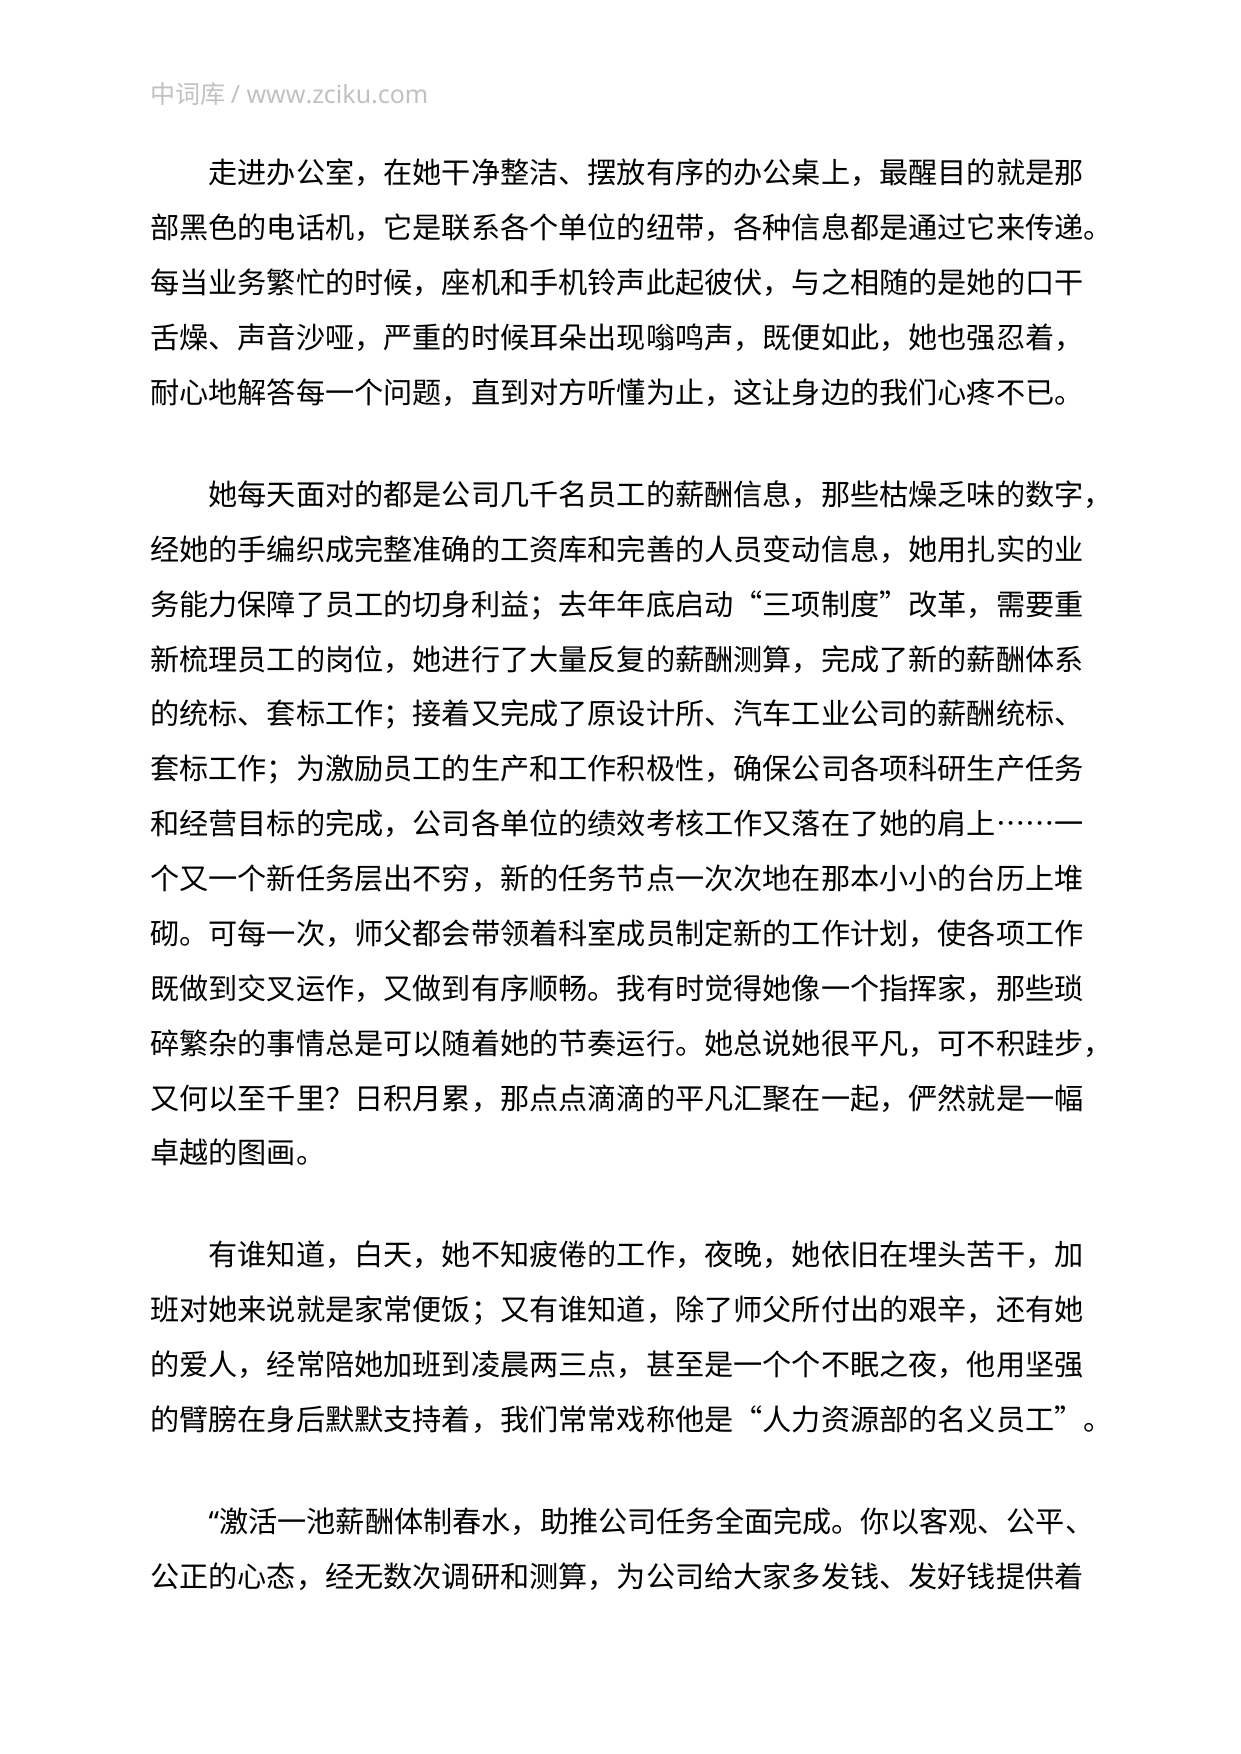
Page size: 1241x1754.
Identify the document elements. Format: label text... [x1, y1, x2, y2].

text 有谁知道，白天，她不知疲倦的工作，夜晚，她依旧在埋头苦干，加班对她来说就是家常便饭；又有谁知道，除了师父所付出的艰辛，还有她的爱人，经常陪她加班到凌晨两三点，甚至是一个个不眠之夜，他用坚强的臂膀在身后默默支持着，我们常常戏称他是“人力资源部的名义员工”。 [150, 1232, 1090, 1439]
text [150, 1498, 1090, 1596]
text 走进办公室，在她干净整洁、摆放有序的办公桌上，最醒目的就是那部黑色的电话机，它是联系各个单位的纽带，各种信息都是通过它来传递。每当业务繁忙的时候，座机和手机铃声此起彼伏，与之相随的是她的口干舌燥、声音沙哑，严重的时候耳朵出现嗡鸣声，既便如此，她也强忍着，耐心地解答每一个问题，直到对方听懂为止，这让身边的我们心疼不已。 [150, 150, 1090, 412]
text 她每天面对的都是公司几千名员工的薪酬信息，那些枯燥乏味的数字，经她的手编织成完整准确的工资库和完善的人员变动信息，她用扎实的业务能力保障了员工的切身利益；去年年底启动“三项制度”改革，需要重新梳理员工的岗位，她进行了大量反复的薪酬测算，完成了新的薪酬体系的统标、套标工作；接着又完成了原设计所、汽车工业公司的薪酬统标、套标工作；为激励员工的生产和工作积极性，确保公司各项科研生产任务和经营目标的完成，公司各单位的绩效考核工作又落在了她的肩上……一个又一个新任务层出不穷，新的任务节点一次次地在那本小小的台历上堆砌。可每一次，师父都会带领着科室成员制定新的工作计划，使各项工作既做到交叉运作，又做到有序顺畅。我有时觉得她像一个指挥家，那些琐碎繁杂的事情总是可以随着她的节奏运行。她总说她很平凡，可不积跬步，又何以至千里？日积月累，那点点滴滴的平凡汇聚在一起，俨然就是一幅卓越的图画。 [150, 471, 1090, 1172]
